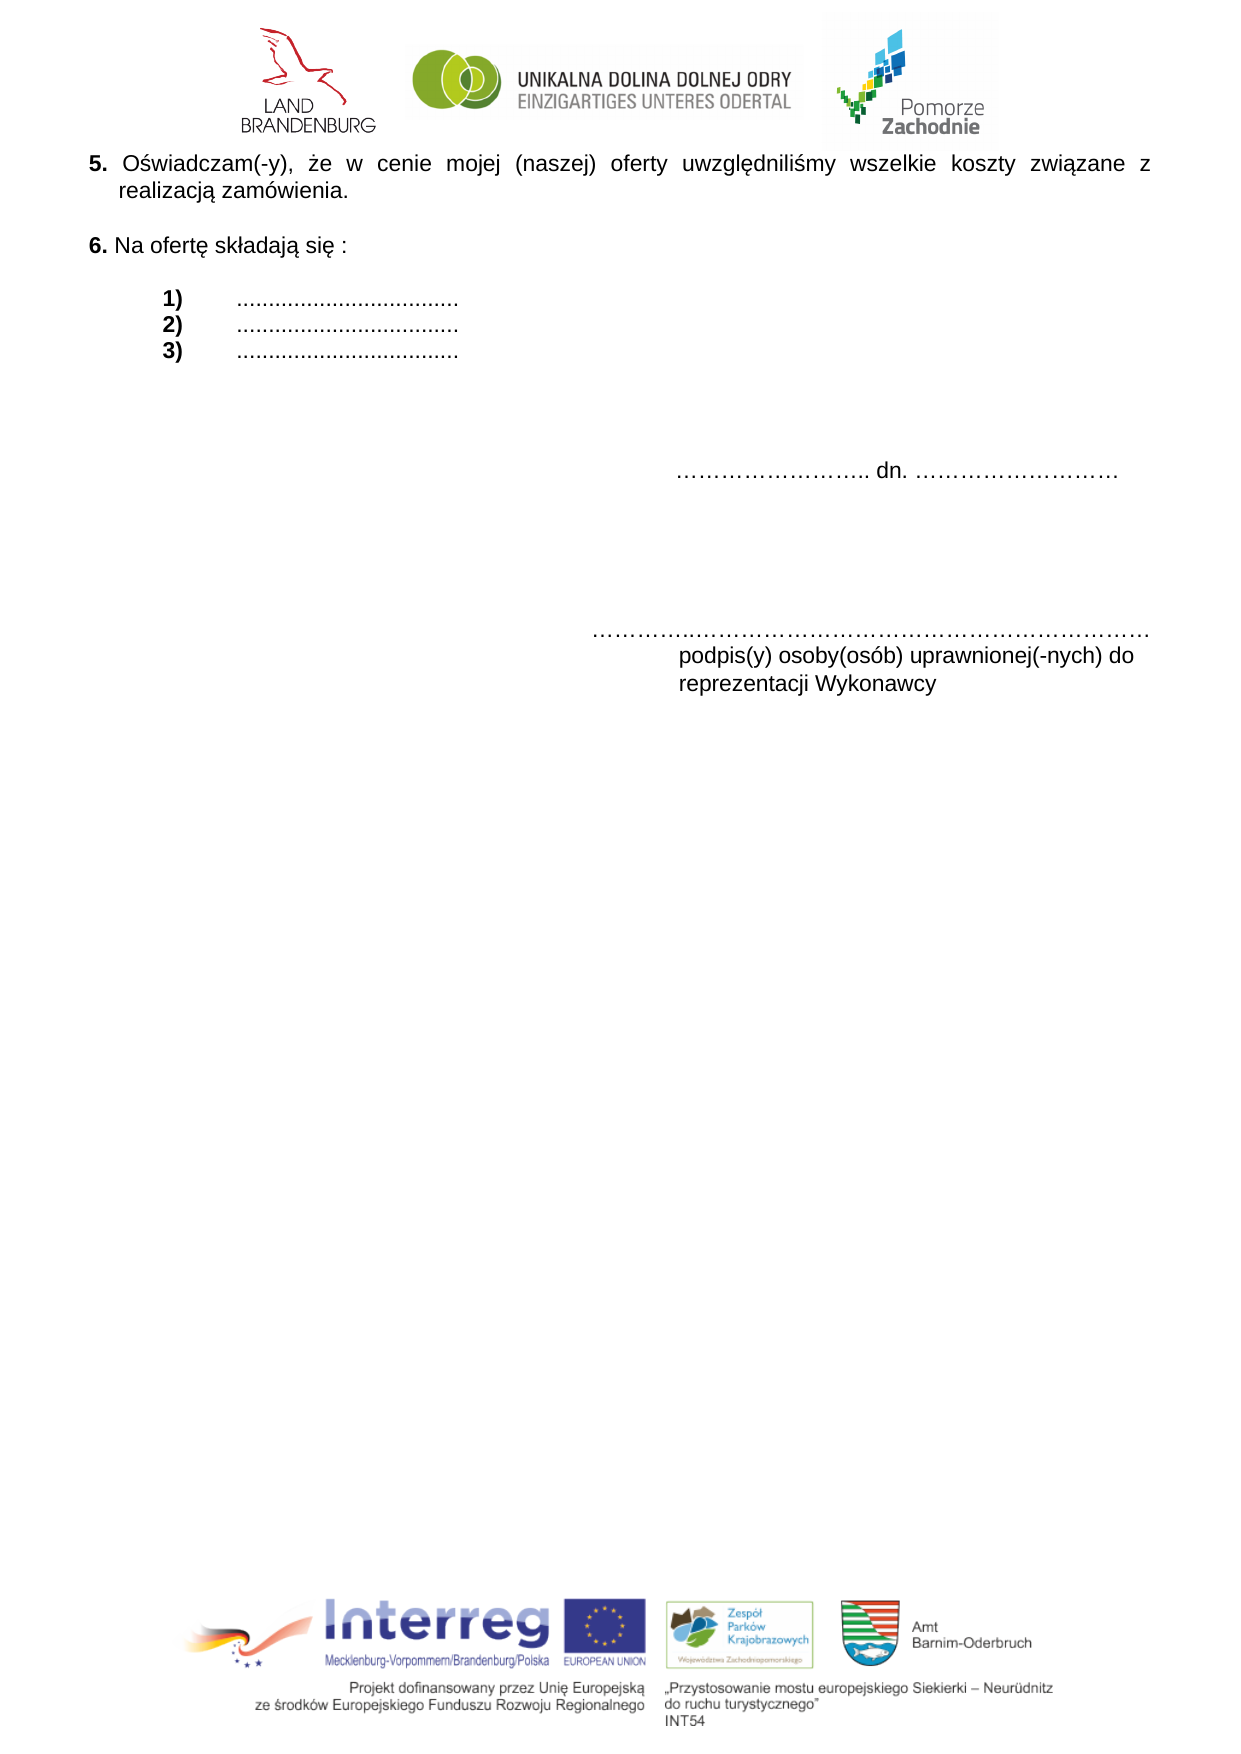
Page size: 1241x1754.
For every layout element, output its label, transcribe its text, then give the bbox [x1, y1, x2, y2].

text …………………….. dn. ……………………… [650, 457, 1152, 484]
list ................................... [162, 284, 1152, 311]
text …………..…………………………………………………… [591, 616, 1152, 642]
list ................................... [162, 311, 1152, 337]
text 5. Oświadczam(-y), że w cenie mojej (naszej) oferty uwzględniliśmy wszelkie koszty związane z realizacją zamówienia. [89, 102, 1152, 203]
text podpis(y) osoby(osób) uprawnionej(-nych) do reprezentacji Wykonawcy [679, 642, 1152, 697]
list ................................... [162, 337, 1152, 364]
picture [240, 12, 999, 102]
picture [171, 1598, 1053, 1726]
text 6. Na ofertę składają się : [89, 232, 1152, 258]
